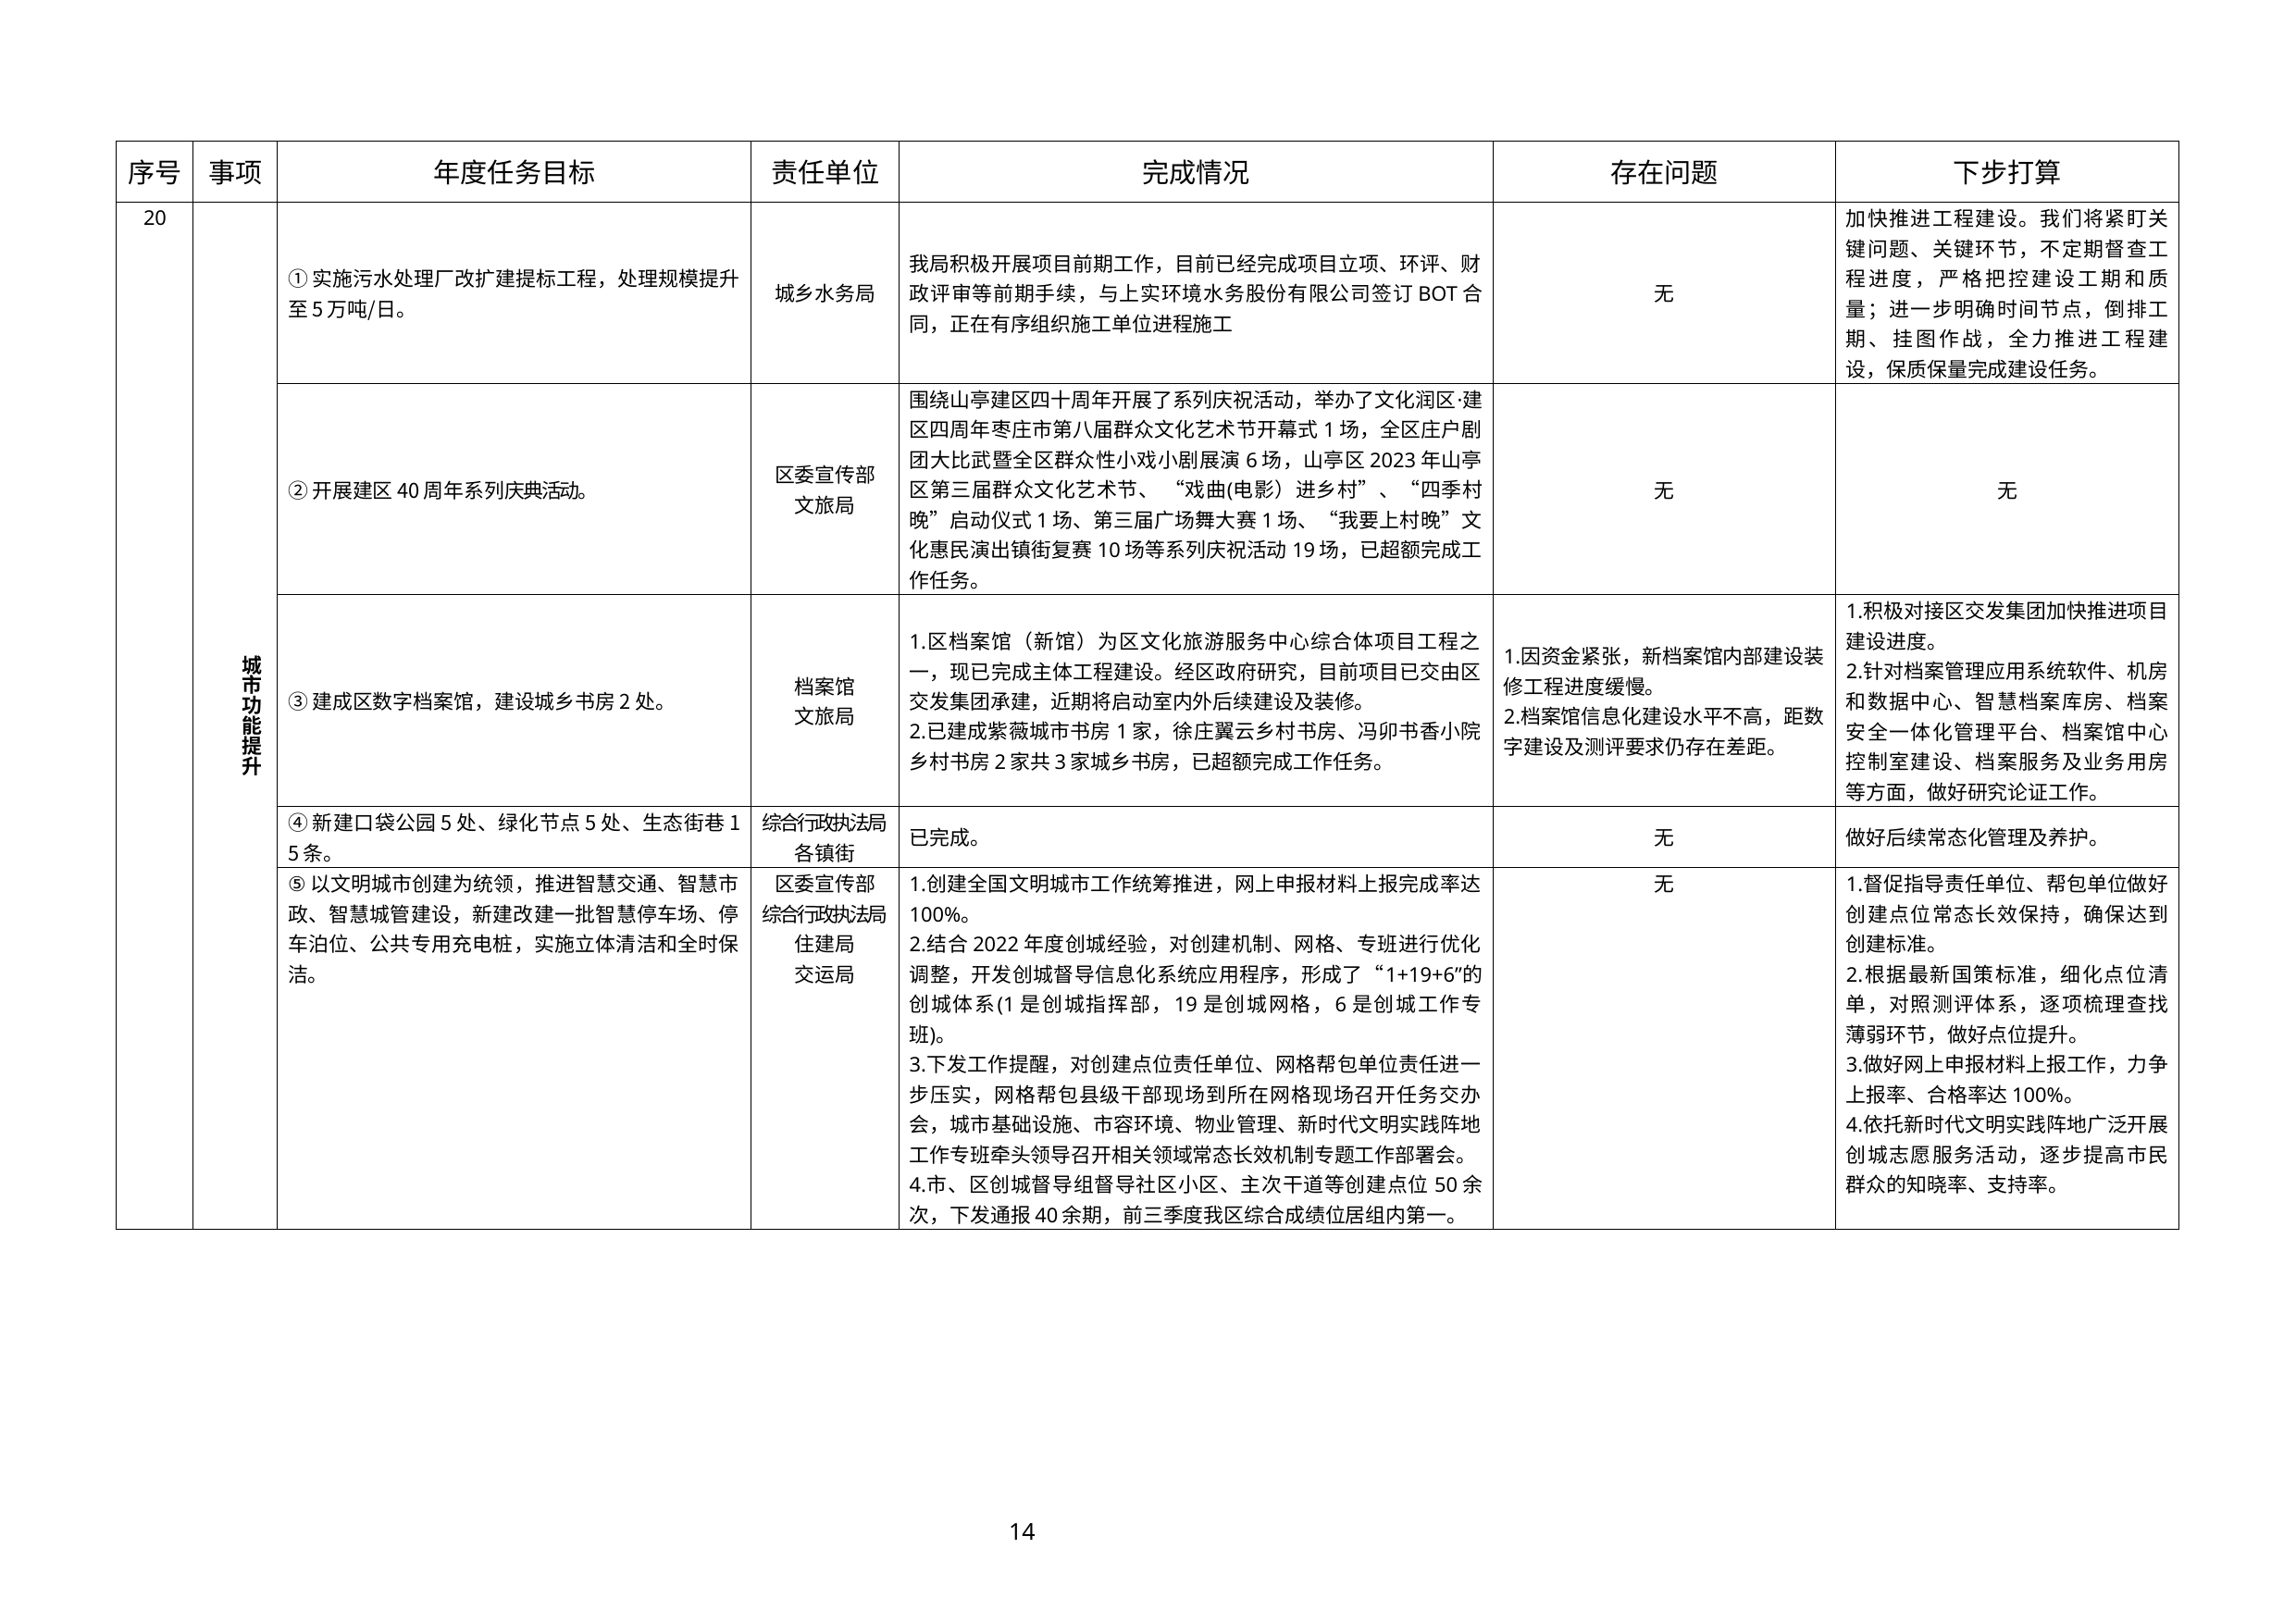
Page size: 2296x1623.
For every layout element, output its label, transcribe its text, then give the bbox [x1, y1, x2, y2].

table_cell 区委宣传部 综合行政执法局 住建局 交运局 [751, 868, 899, 1229]
table_cell ①实施污水处理厂改扩建提标工程，处理规模提升至5万吨/日。 [278, 203, 751, 383]
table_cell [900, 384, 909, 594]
table_cell 1.区档案馆（新馆）为区文化旅游服务中心综合体项目工程之一，现已完成主体工程建设。经区政府研究，目前项目已交由区交发集团承建，近期将启动室内外后续建设及装修。 2.已建成紫薇城市书房1家，徐庄翼云乡村书房、冯卯书香小院乡村书房2家共3家城乡书房，已超额完成工作任务。 [900, 595, 1493, 806]
table_header 序号 [117, 142, 192, 202]
table_cell ②开展建区40周年系列庆典活动。 [278, 384, 751, 594]
table_cell 城市功能提升 [193, 203, 277, 1229]
table_header 存在问题 [1494, 142, 1835, 202]
table_cell ③建成区数字档案馆，建设城乡书房2处。 [278, 595, 751, 806]
table_cell 20 [117, 203, 192, 1229]
table_header 年度任务目标 [278, 142, 751, 202]
table_cell 无 [1836, 384, 2178, 594]
table_header 责任单位 [751, 142, 899, 202]
table_cell 无 [1494, 868, 1835, 1229]
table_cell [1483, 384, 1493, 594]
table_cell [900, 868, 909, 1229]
table_cell 无 [1494, 203, 1835, 383]
table_cell 综合行政执法局 各镇街 [751, 807, 899, 867]
table_header 完成情况 [900, 142, 1493, 202]
table_cell 做好后续常态化管理及养护。 [1836, 807, 2178, 867]
table_header 事项 [193, 142, 277, 202]
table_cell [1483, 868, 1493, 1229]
table_cell 1.督促指导责任单位、帮包单位做好创建点位常态长效保持，确保达到创建标准。 2.根据最新国策标准，细化点位清单，对照测评体系，逐项梳理查找薄弱环节，做好点位提升。 3.做好网上申报材料上报工作，力争上报率、合格率达100%。 4.依托新时代文明实践阵地广泛开展创城志愿服务活动，逐步提高市民群众的知晓率、支持率。 [1836, 868, 2178, 1229]
table_cell 城乡水务局 [751, 203, 899, 383]
table_cell 无 [1494, 384, 1835, 594]
table_cell 已完成。 [900, 807, 1493, 867]
table_header 下步打算 [1836, 142, 2178, 202]
table_cell 区委宣传部 文旅局 [751, 384, 899, 594]
table_cell 档案馆 文旅局 [751, 595, 899, 806]
table_cell 1.因资金紧张，新档案馆内部建设装修工程进度缓慢。 2.档案馆信息化建设水平不高，距数字建设及测评要求仍存在差距。 [1494, 595, 1835, 806]
table_cell ④新建口袋公园5处、绿化节点5处、生态街巷15条。 [278, 807, 751, 867]
table_cell 我局积极开展项目前期工作，目前已经完成项目立项、环评、财政评审等前期手续，与上实环境水务股份有限公司签订BOT合同，正在有序组织施工单位进程施工 [900, 203, 1493, 383]
table_cell 无 [1494, 807, 1835, 867]
table_cell ⑤以文明城市创建为统领，推进智慧交通、智慧市政、智慧城管建设，新建改建一批智慧停车场、停车泊位、公共专用充电桩，实施立体清洁和全时保洁。 [278, 868, 751, 1229]
